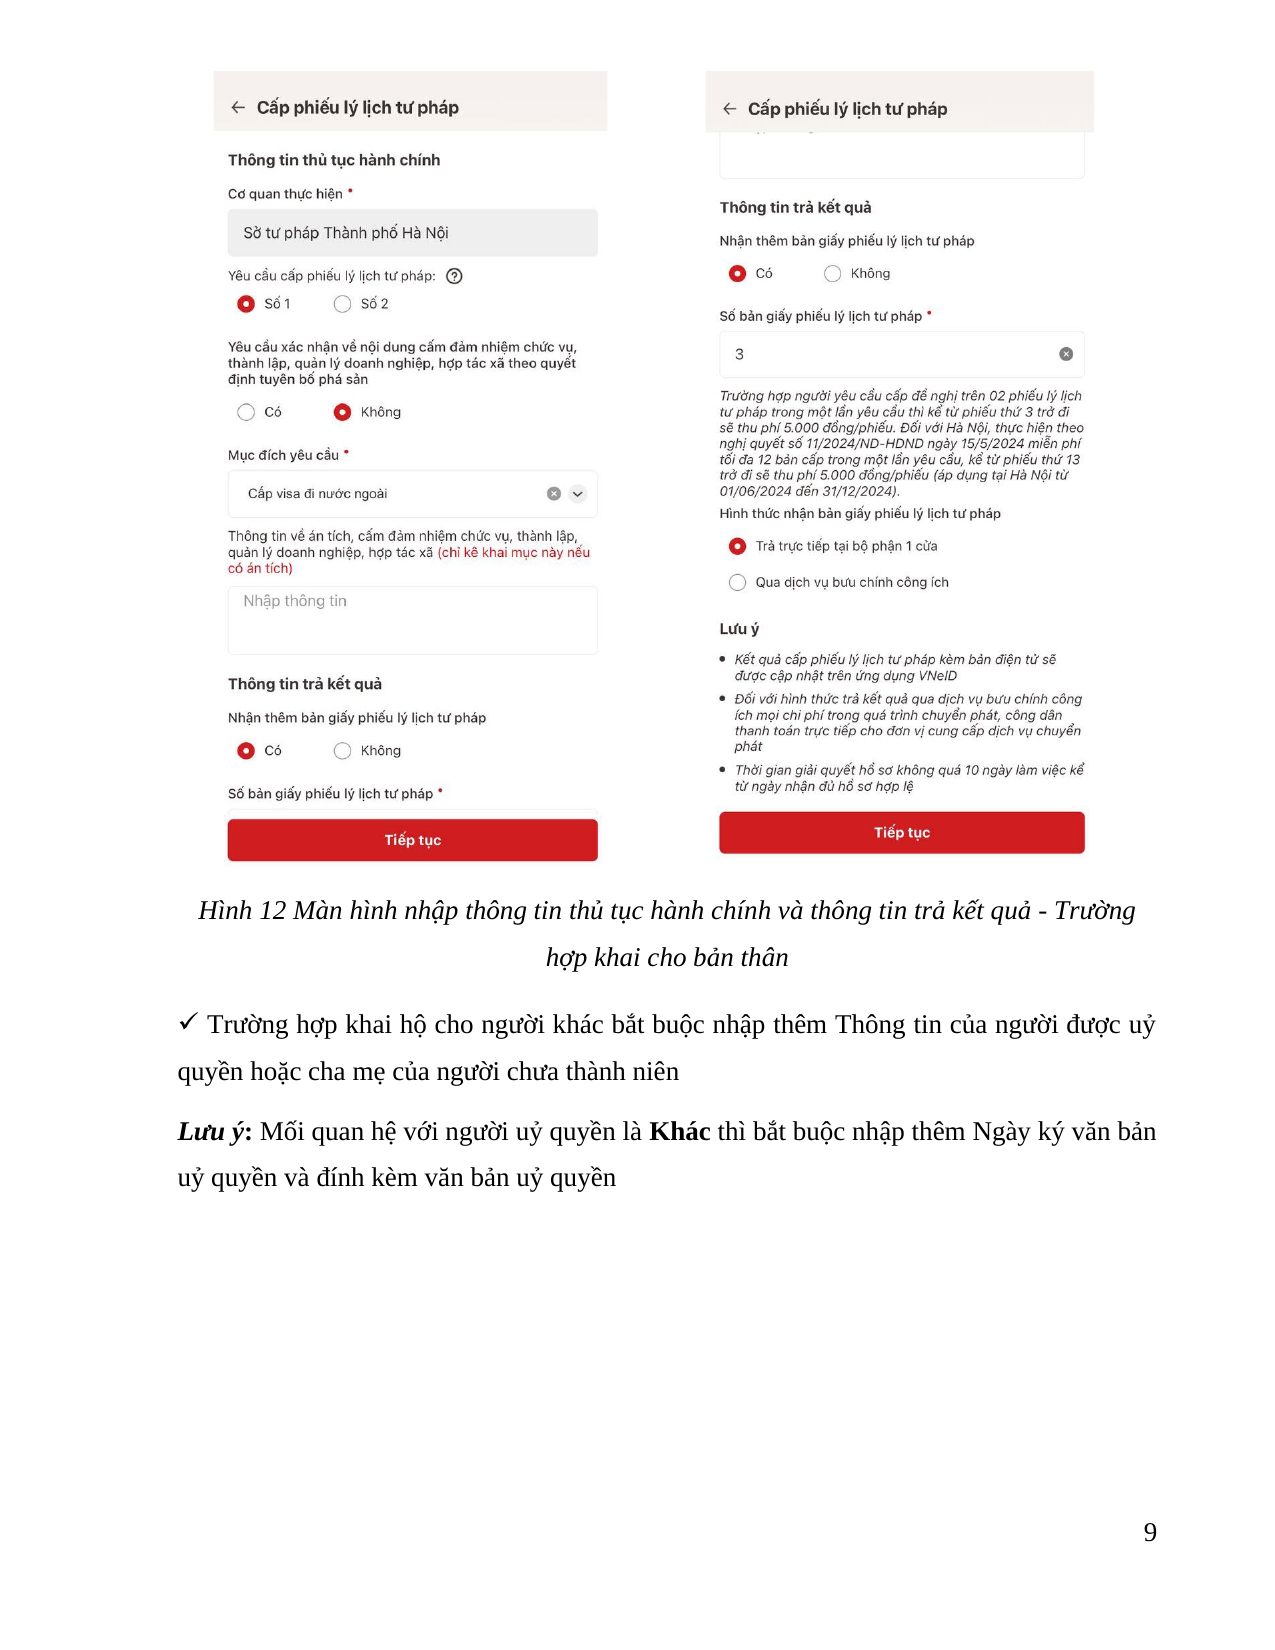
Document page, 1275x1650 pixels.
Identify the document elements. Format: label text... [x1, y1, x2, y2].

picture [213, 71, 608, 869]
table_header [166, 59, 655, 894]
picture [705, 71, 1095, 869]
table_header [655, 59, 1144, 894]
text Hình 12 Màn hình nhập thông tin thủ tục hành chính và thông tin trả kết quả - Trường hợp khai cho bản thân [177, 894, 1157, 972]
list Trường hợp khai hộ cho người khác bắt buộc nhập thêm Thông tin của người được uỷ quyền hoặc cha mẹ của người chưa thành niên [177, 1009, 1157, 1087]
text Lưu ý: Mối quan hệ với người uỷ quyền là Khác thì bắt buộc nhập thêm Ngày ký văn bản uỷ quyền và đính kèm văn bản uỷ quyền [177, 1114, 1157, 1192]
